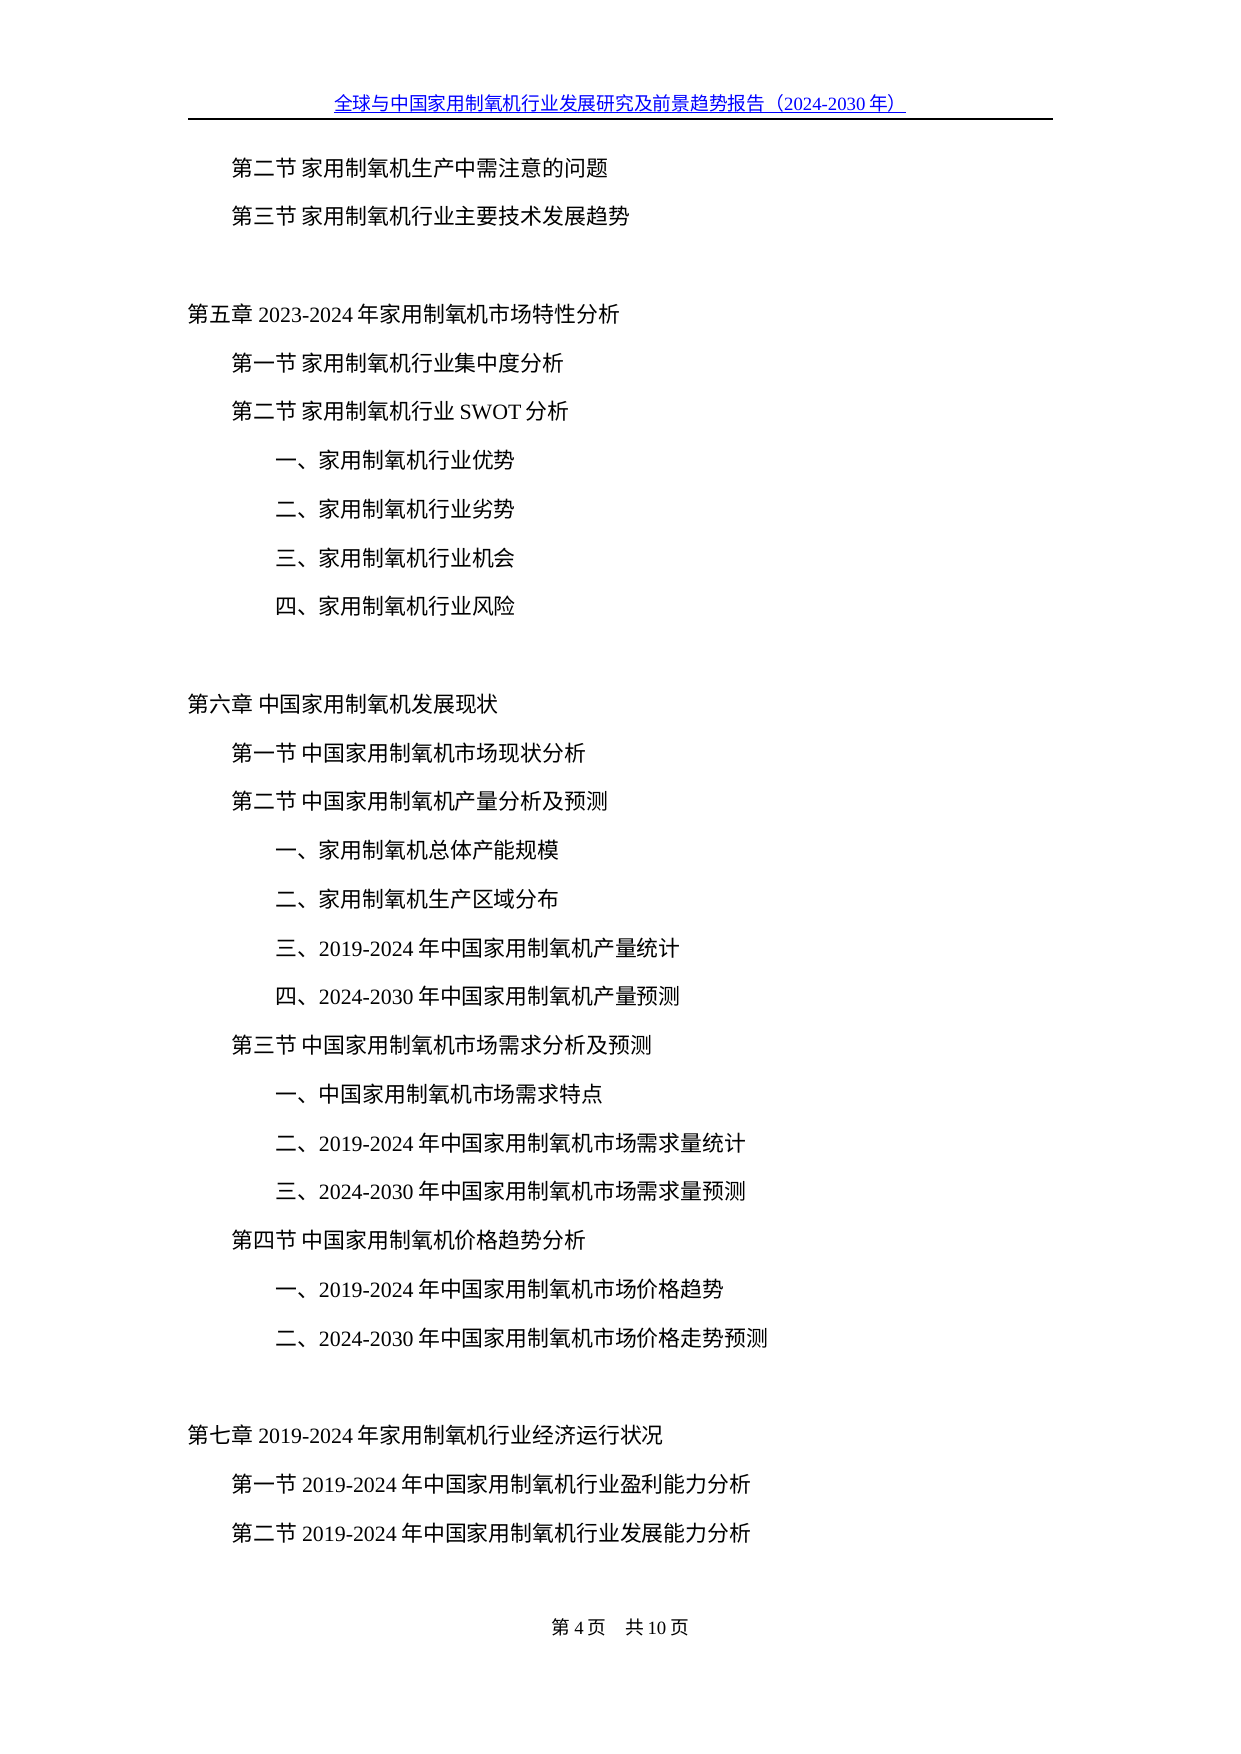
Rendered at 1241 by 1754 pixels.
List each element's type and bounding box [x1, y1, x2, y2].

text [187, 150, 1053, 1548]
